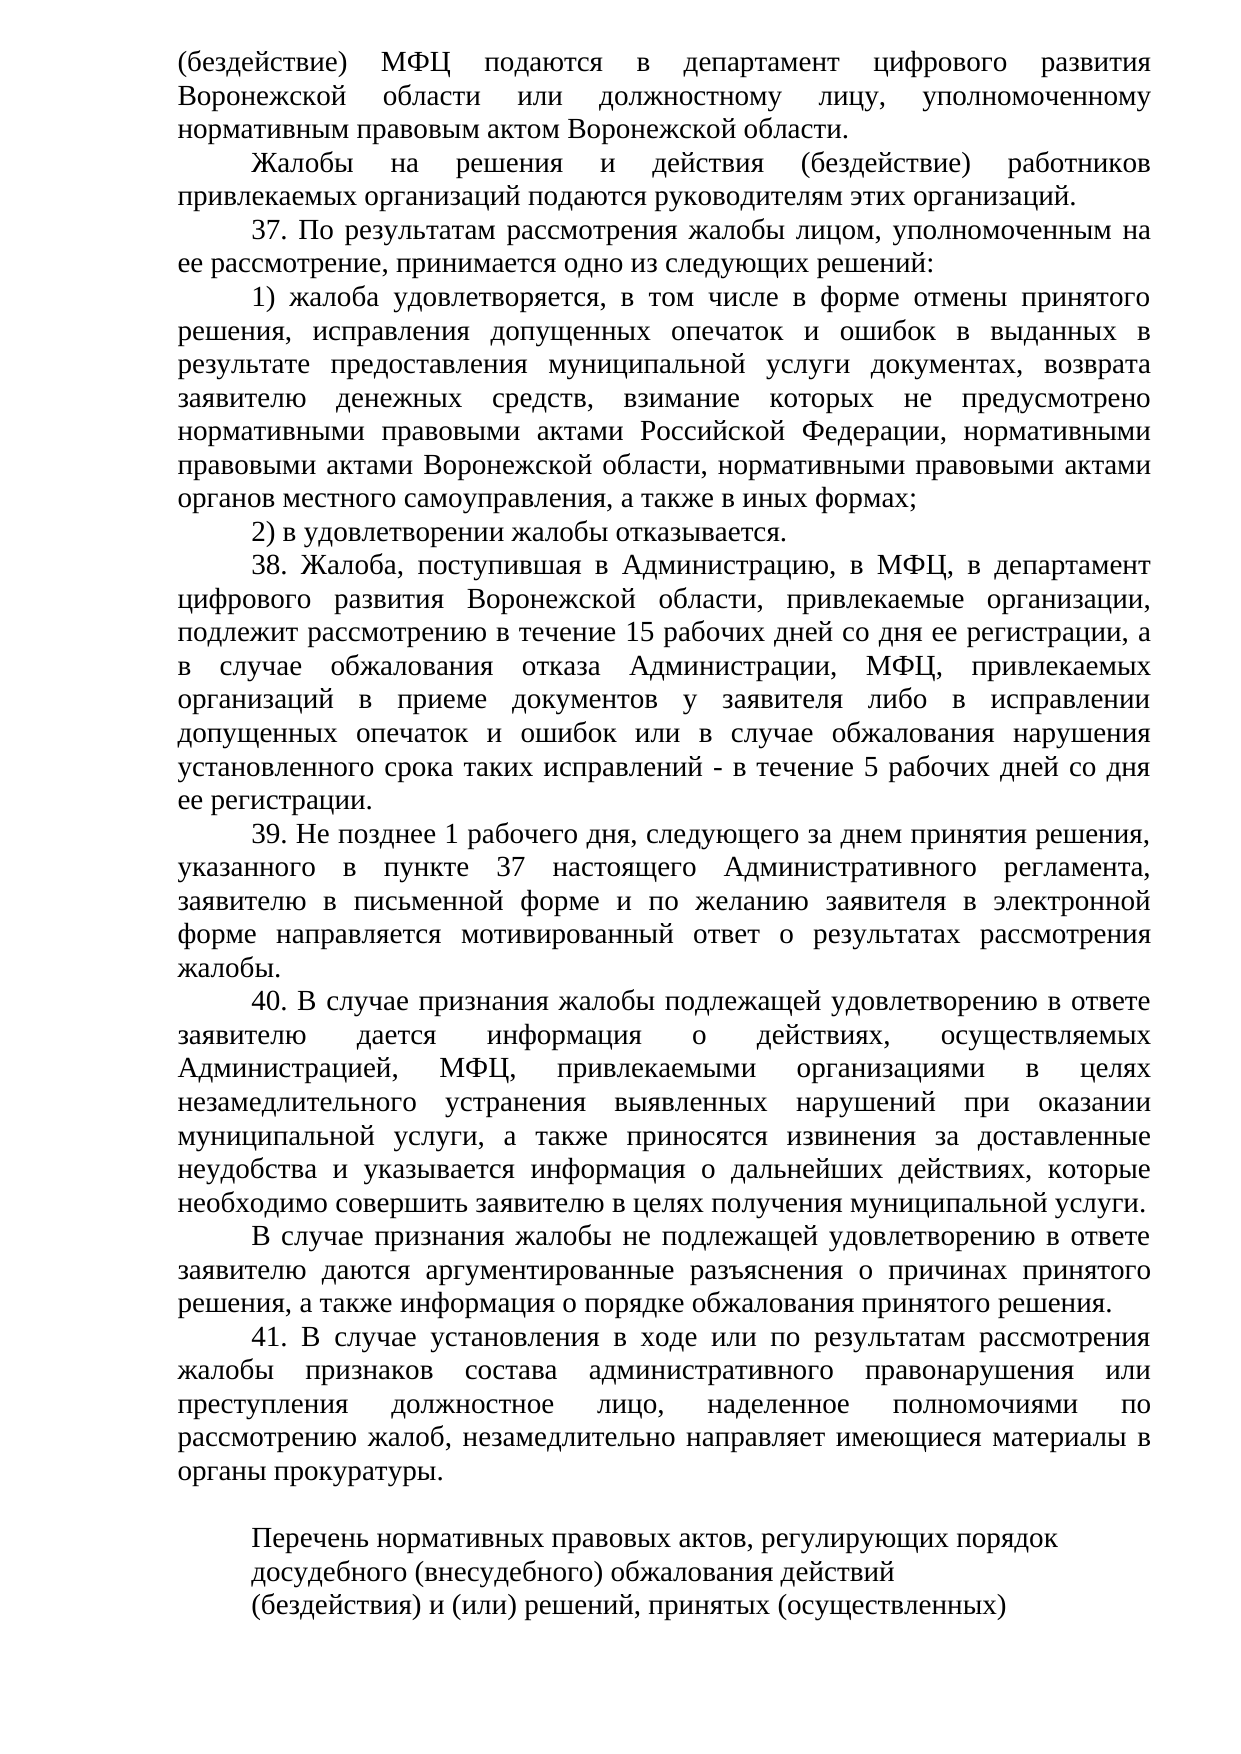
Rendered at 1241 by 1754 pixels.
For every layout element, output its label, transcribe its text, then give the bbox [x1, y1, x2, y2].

text (бездействия) и (или) решений, принятых (осуществленных) [177, 1587, 1152, 1621]
text 1) жалоба удовлетворяется, в том числе в форме отмены принятого решения, исправления допущенных опечаток и ошибок в выданных в результате предоставления муниципальной услуги документах, возврата заявителю денежных средств, взимание которых не предусмотрено нормативными правовыми актами Российской Федерации, нормативными правовыми актами Воронежской области, нормативными правовыми актами органов местного самоуправления, а также в иных формах; [177, 279, 1152, 514]
text 37. По результатам рассмотрения жалобы лицом, уполномоченным на ее рассмотрение, принимается одно из следующих решений: [177, 212, 1152, 279]
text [177, 44, 1152, 145]
text 2) в удовлетворении жалобы отказывается. [177, 514, 1152, 547]
text В случае признания жалобы не подлежащей удовлетворению в ответе заявителю даются аргументированные разъяснения о причинах принятого решения, а также информация о порядке обжалования принятого решения. [177, 1218, 1152, 1319]
text 39. Не позднее 1 рабочего дня, следующего за днем принятия решения, указанного в пункте 37 настоящего Административного регламента, заявителю в письменной форме и по желанию заявителя в электронной форме направляется мотивированный ответ о результатах рассмотрения жалобы. [177, 816, 1152, 983]
text 40. В случае признания жалобы подлежащей удовлетворению в ответе заявителю дается информация о действиях, осуществляемых Администрацией, МФЦ, привлекаемыми организациями в целях незамедлительного устранения выявленных нарушений при оказании муниципальной услуги, а также приносятся извинения за доставленные неудобства и указывается информация о дальнейших действиях, которые необходимо совершить заявителю в целях получения муниципальной услуги. [177, 983, 1152, 1218]
text досудебного (внесудебного) обжалования действий [177, 1554, 1152, 1587]
text 38. Жалоба, поступившая в Администрацию, в МФЦ, в департамент цифрового развития Воронежской области, привлекаемые организации, подлежит рассмотрению в течение 15 рабочих дней со дня ее регистрации, а в случае обжалования отказа Администрации, МФЦ, привлекаемых организаций в приеме документов у заявителя либо в исправлении допущенных опечаток и ошибок или в случае обжалования нарушения установленного срока таких исправлений - в течение 5 рабочих дней со дня ее регистрации. [177, 547, 1152, 816]
text Перечень нормативных правовых актов, регулирующих порядок [177, 1520, 1152, 1554]
text Жалобы на решения и действия (бездействие) работников привлекаемых организаций подаются руководителям этих организаций. [177, 145, 1152, 212]
text 41. В случае установления в ходе или по результатам рассмотрения жалобы признаков состава административного правонарушения или преступления должностное лицо, наделенное полномочиями по рассмотрению жалоб, незамедлительно направляет имеющиеся материалы в органы прокуратуры. [177, 1319, 1152, 1487]
